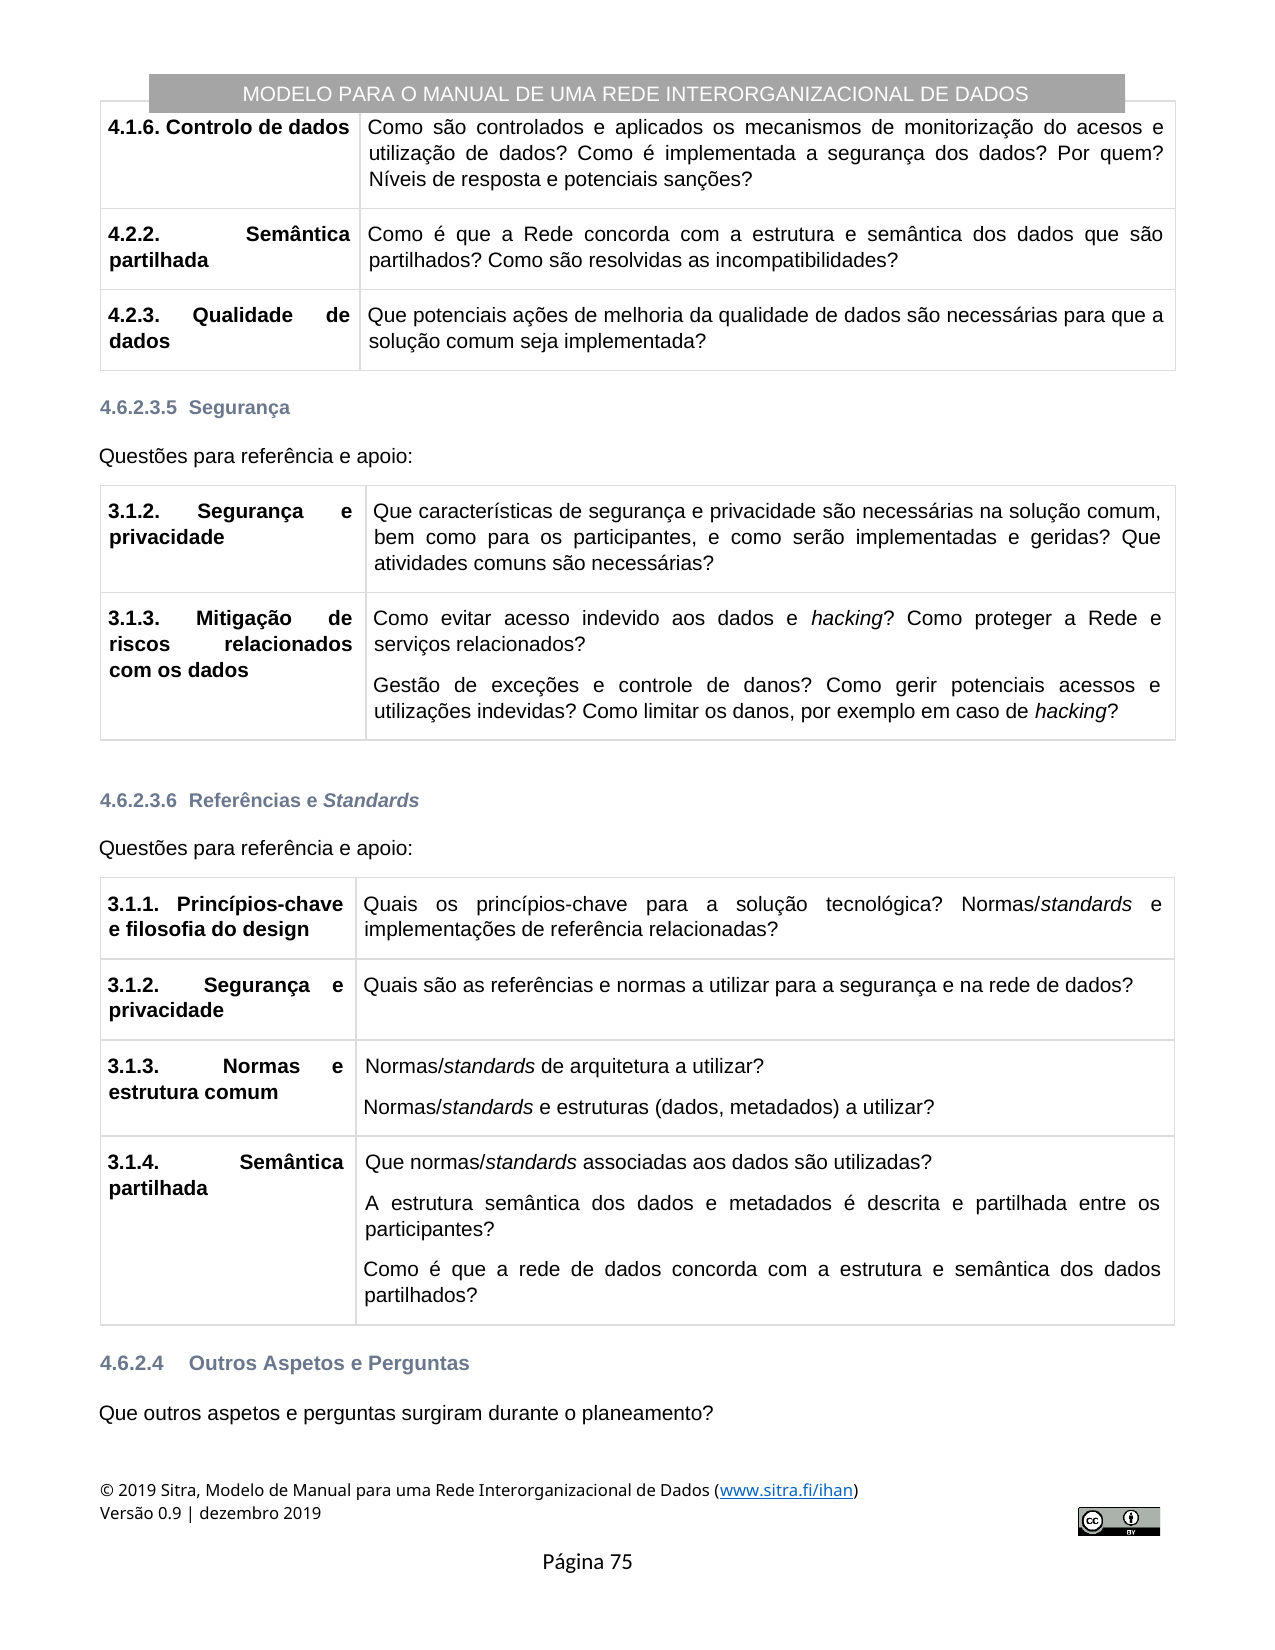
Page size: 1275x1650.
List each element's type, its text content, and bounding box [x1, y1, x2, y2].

subtitle Segurança [100, 396, 1173, 419]
table_cell 3.1.4. Semântica partilhada [101, 1137, 355, 1324]
subtitle Referências e Standards [100, 788, 1173, 811]
text Questões para referência e apoio: [98, 444, 1173, 468]
text Que outros aspetos e perguntas surgiram durante o planeamento? [98, 1400, 1173, 1424]
table_cell Normas/standards de arquitetura a utilizar? Normas/standards e estruturas (dados, metadados) a utilizar? [357, 1041, 1174, 1135]
table_cell 3.1.2. Segurança e privacidade [101, 960, 355, 1039]
table_cell Que potenciais ações de melhoria da qualidade de dados são necessárias para que a solução comum seja implementada? [361, 290, 1175, 370]
table_cell 4.2.3. Qualidade de dados [101, 290, 359, 370]
picture [1078, 1507, 1160, 1536]
table_header Quais os princípios-chave para a solução tecnológica? Normas/standards e implementações de referência relacionadas? [357, 878, 1174, 958]
table_cell 4.1.6. Controlo de dados [101, 102, 359, 207]
table_cell Quais são as referências e normas a utilizar para a segurança e na rede de dados? [357, 960, 1174, 1039]
table_cell 3.1.3. Normas e estrutura comum [101, 1041, 355, 1135]
table_header Que características de segurança e privacidade são necessárias na solução comum, bem como para os participantes, e como serão implementadas e geridas? Que atividades comuns são necessárias? [367, 486, 1175, 592]
table_cell Como é que a Rede concorda com a estrutura e semântica dos dados que são partilhados? Como são resolvidas as incompatibilidades? [361, 209, 1175, 288]
subtitle Outros Aspetos e Perguntas [100, 1351, 1173, 1375]
table_cell Que normas/standards associadas aos dados são utilizadas? A estrutura semântica dos dados e metadados é descrita e partilhada entre os participantes? Como é que a rede de dados concorda com a estrutura e semântica dos dados partilhados? [357, 1137, 1174, 1324]
table_cell 4.2.2. Semântica partilhada [101, 209, 359, 288]
table_cell Como evitar acesso indevido aos dados e hacking? Como proteger a Rede e serviços relacionados? Gestão de exceções e controle de danos? Como gerir potenciais acessos e utilizações indevidas? Como limitar os danos, por exemplo em caso de hacking? [367, 593, 1175, 739]
table_header 3.1.1. Princípios-chave e filosofia do design [101, 878, 355, 958]
table_cell 3.1.3. Mitigação de riscos relacionados com os dados [101, 593, 365, 739]
text Questões para referência e apoio: [98, 836, 1173, 860]
table_cell Como são controlados e aplicados os mecanismos de monitorização do acesos e utilização de dados? Como é implementada a segurança dos dados? Por quem? Níveis de resposta e potenciais sanções? [361, 102, 1175, 207]
table_header 3.1.2. Segurança e privacidade [101, 486, 365, 592]
